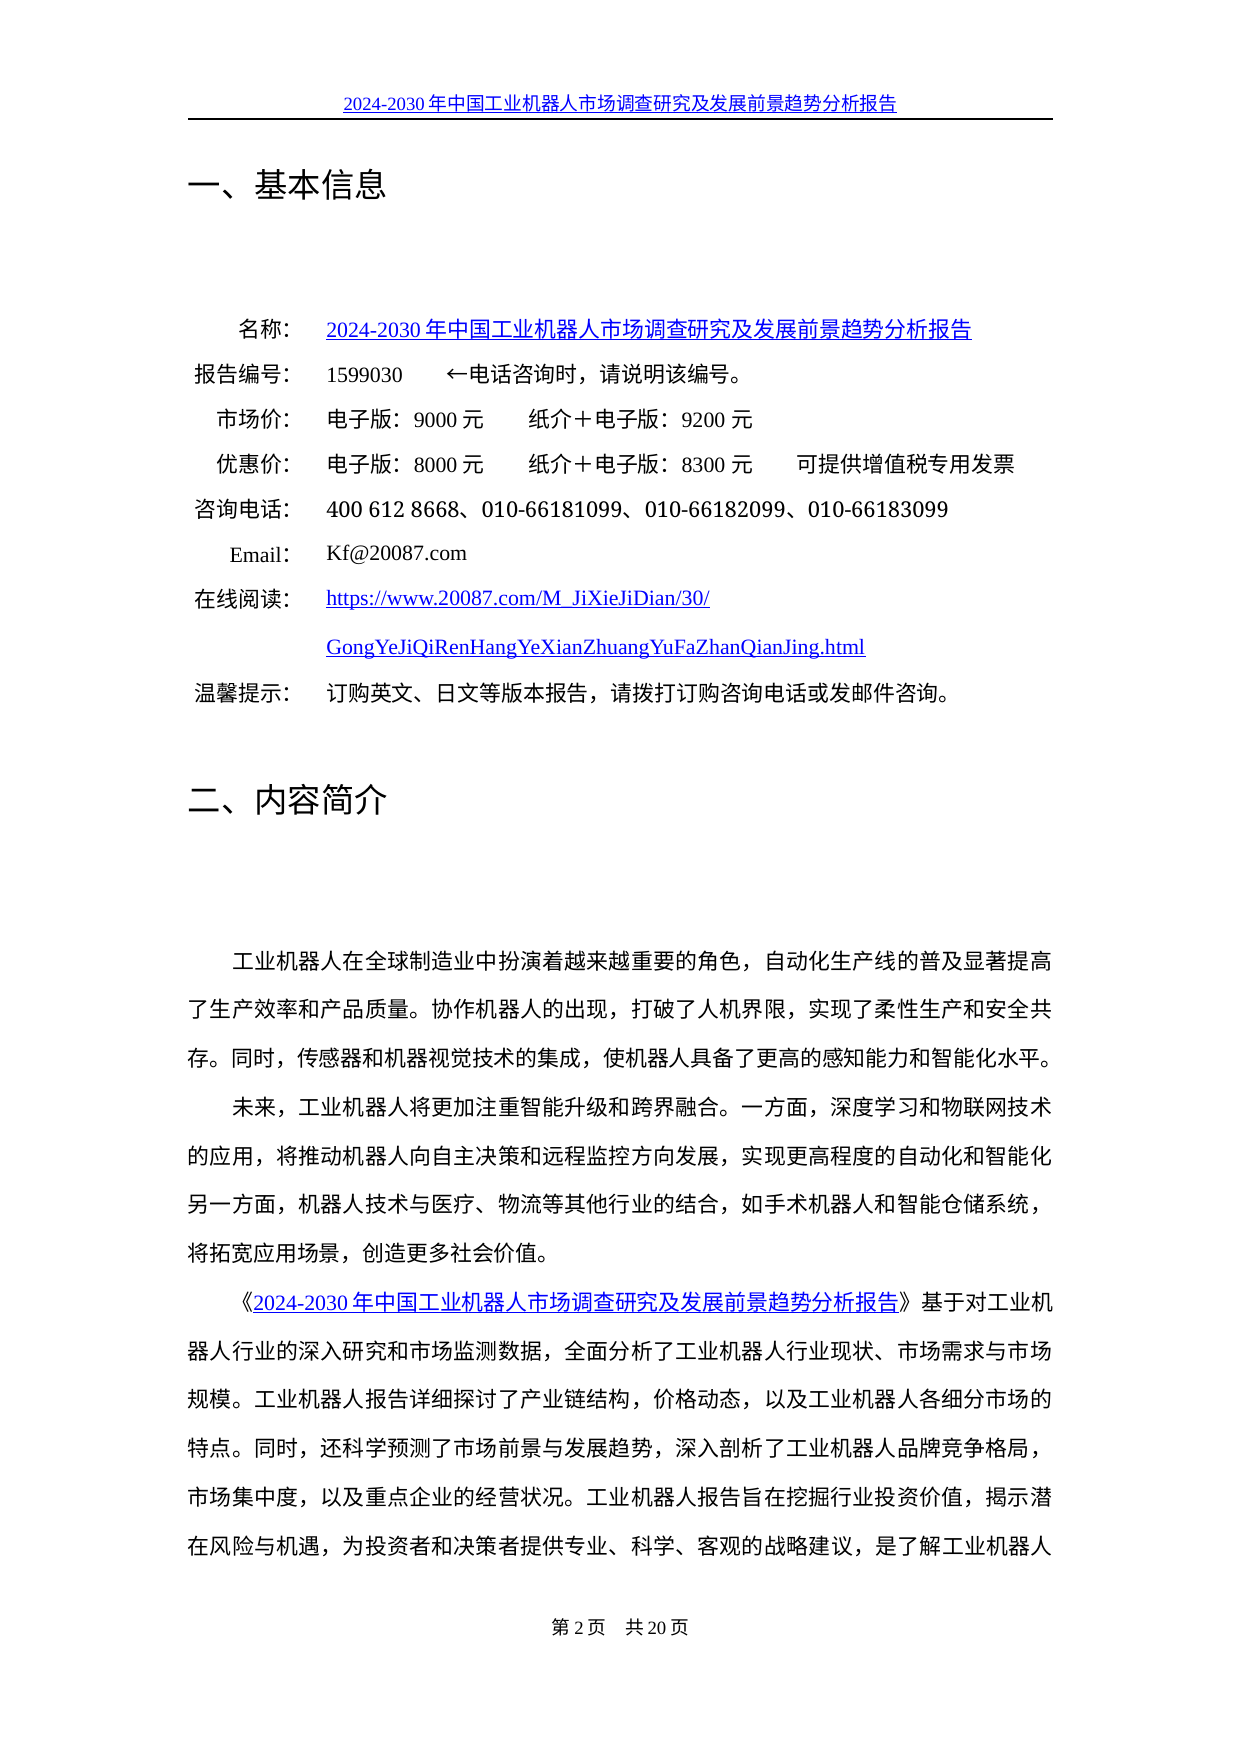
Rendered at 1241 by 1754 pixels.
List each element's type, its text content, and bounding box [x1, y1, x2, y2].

table_cell 优惠价： [167, 447, 315, 492]
table_cell 报告编号： [167, 357, 315, 402]
table_cell 在线阅读： [167, 582, 315, 675]
table_header 2024-2030年中国工业机器人市场调查研究及发展前景趋势分析报告 [315, 312, 1073, 357]
table_cell 电子版：9000 元 纸介＋电子版：9200 元 [315, 402, 1073, 447]
table_cell 1599030 ←电话咨询时，请说明该编号。 [315, 357, 1073, 402]
table_cell 电子版：8000 元 纸介＋电子版：8300 元 可提供增值税专用发票 [315, 447, 1073, 492]
title 一、基本信息 [187, 150, 1053, 215]
table_cell [315, 582, 1073, 675]
table_header 名称： [167, 312, 315, 357]
table_cell 订购英文、日文等版本报告，请拨打订购咨询电话或发邮件咨询。 [315, 675, 1073, 720]
table_cell 市场价： [167, 402, 315, 447]
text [187, 943, 1053, 1561]
table_cell 400 612 8668、010-66181099、010-66182099、010-66183099 [315, 492, 1073, 537]
table_cell 温馨提示： [167, 675, 315, 720]
table_cell 咨询电话： [167, 492, 315, 537]
title 二、内容简介 [187, 766, 1053, 831]
table_cell Email： [167, 537, 315, 582]
table_cell Kf@20087.com [315, 537, 1073, 582]
